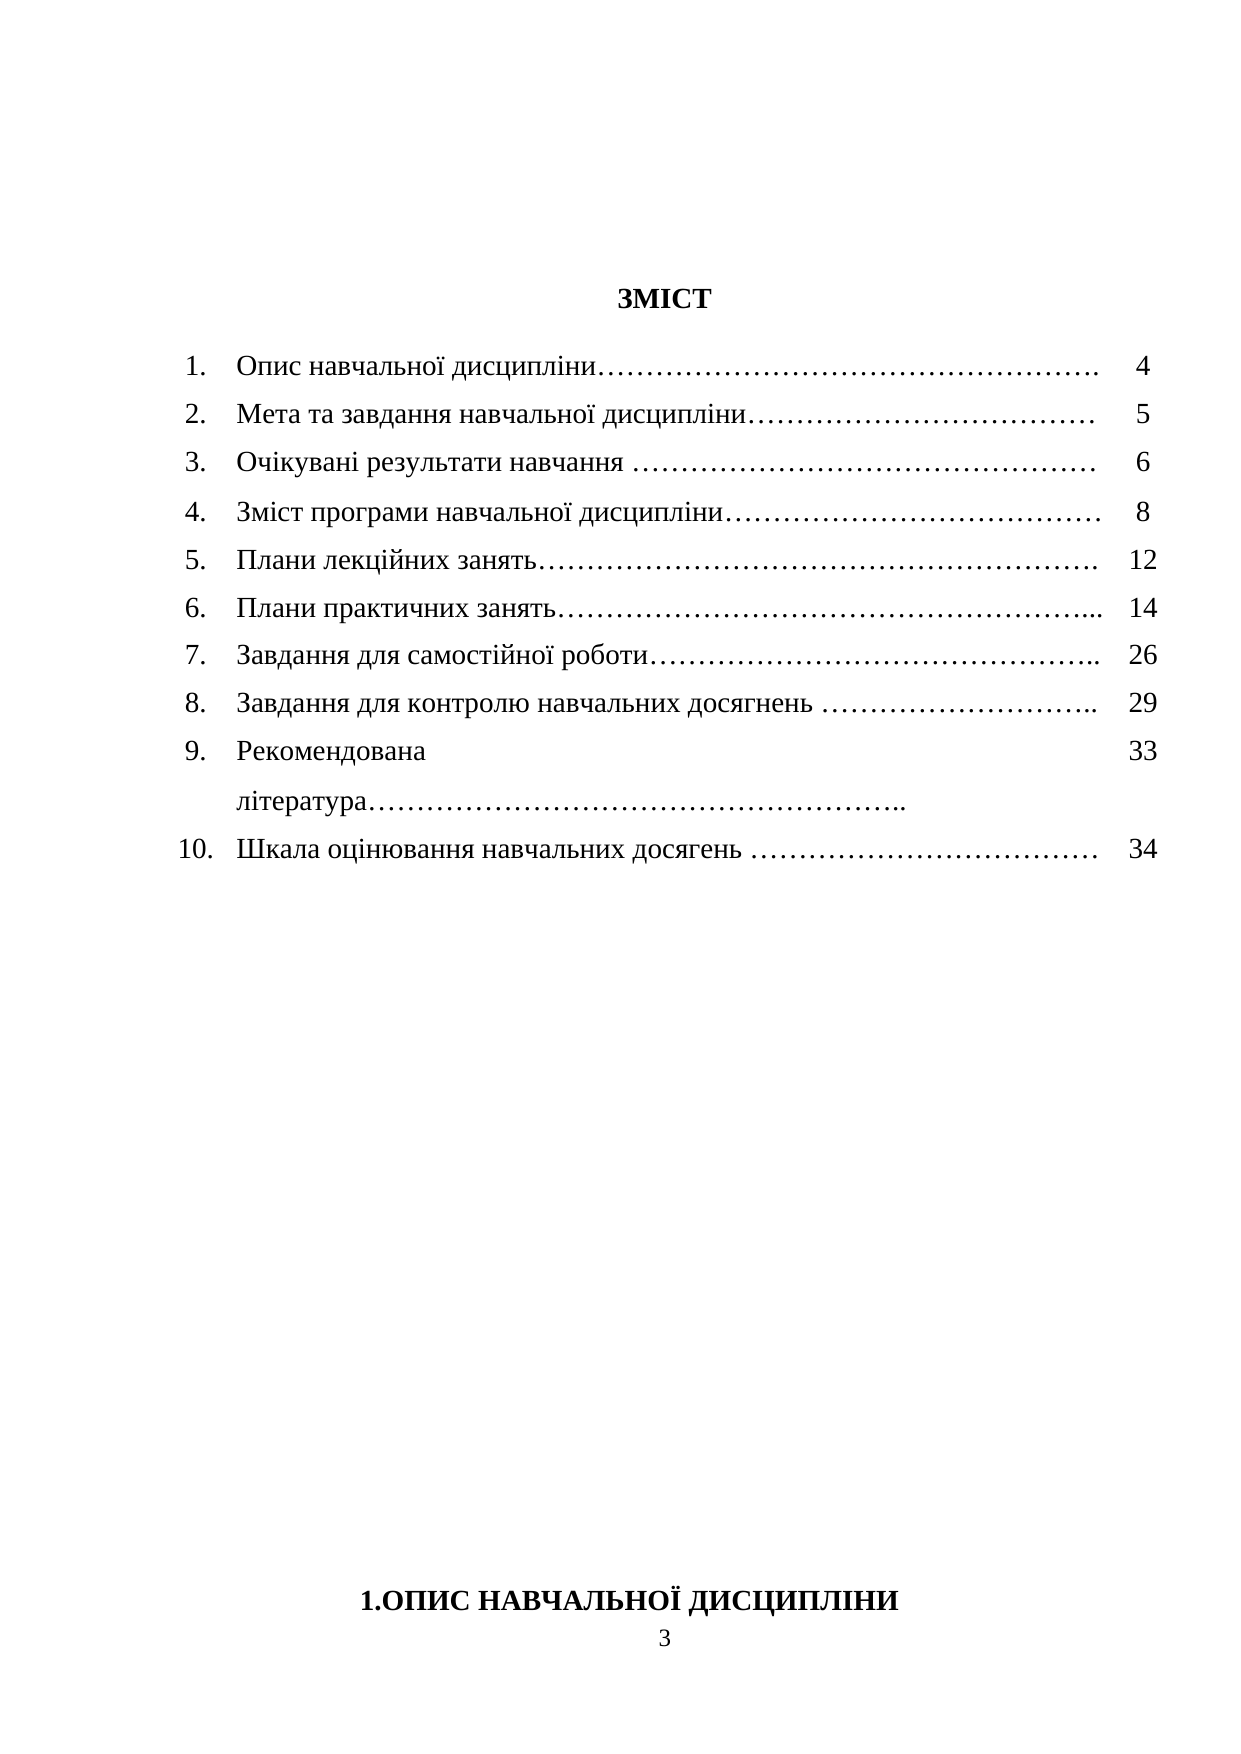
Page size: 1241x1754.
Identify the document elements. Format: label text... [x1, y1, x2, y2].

table_cell 9. [166, 733, 225, 831]
table_cell Очікувані результати навчання ………………………………………… Зміст програми навчальної дисципліни………………………………… [225, 444, 1114, 542]
table_cell 29 [1115, 685, 1171, 733]
table_cell 5 [1115, 396, 1171, 444]
text ЗМІСТ [177, 281, 1152, 314]
table_cell 3. 4. [166, 444, 225, 542]
table_cell 7. [166, 638, 225, 685]
table_cell 6. [166, 590, 225, 637]
table_cell 6 8 [1115, 444, 1171, 542]
table_cell 14 [1115, 590, 1171, 637]
table_cell 5. [166, 542, 225, 590]
table_cell 2. [166, 396, 225, 444]
table_cell Плани лекційних занять…………………………………………………. [225, 542, 1114, 590]
table_cell Рекомендована література……………………………………………….. [225, 733, 1114, 831]
table_cell 8. [166, 685, 225, 733]
text 1.Опис навчальної дисципліни [177, 1583, 1152, 1617]
table_cell Шкала оцінювання навчальних досягень ……………………………… [225, 831, 1114, 879]
table_cell 26 [1115, 638, 1171, 685]
table_cell Плани практичних занять………………………………………………... [225, 590, 1114, 637]
table_cell 10. [166, 831, 225, 879]
table_cell Завдання для самостійної роботи……………………………………….. [225, 638, 1114, 685]
table_header 4 [1115, 348, 1171, 396]
table_cell 34 [1115, 831, 1171, 879]
table_header 1. [166, 348, 225, 396]
table_header Опис навчальної дисципліни……………………………………………. [225, 348, 1114, 396]
table_cell 33 [1115, 733, 1171, 831]
table_cell 12 [1115, 542, 1171, 590]
table_cell Завдання для контролю навчальних досягнень ……………………….. [225, 685, 1114, 733]
table_cell Мета та завдання навчальної дисципліни……………………………… [225, 396, 1114, 444]
